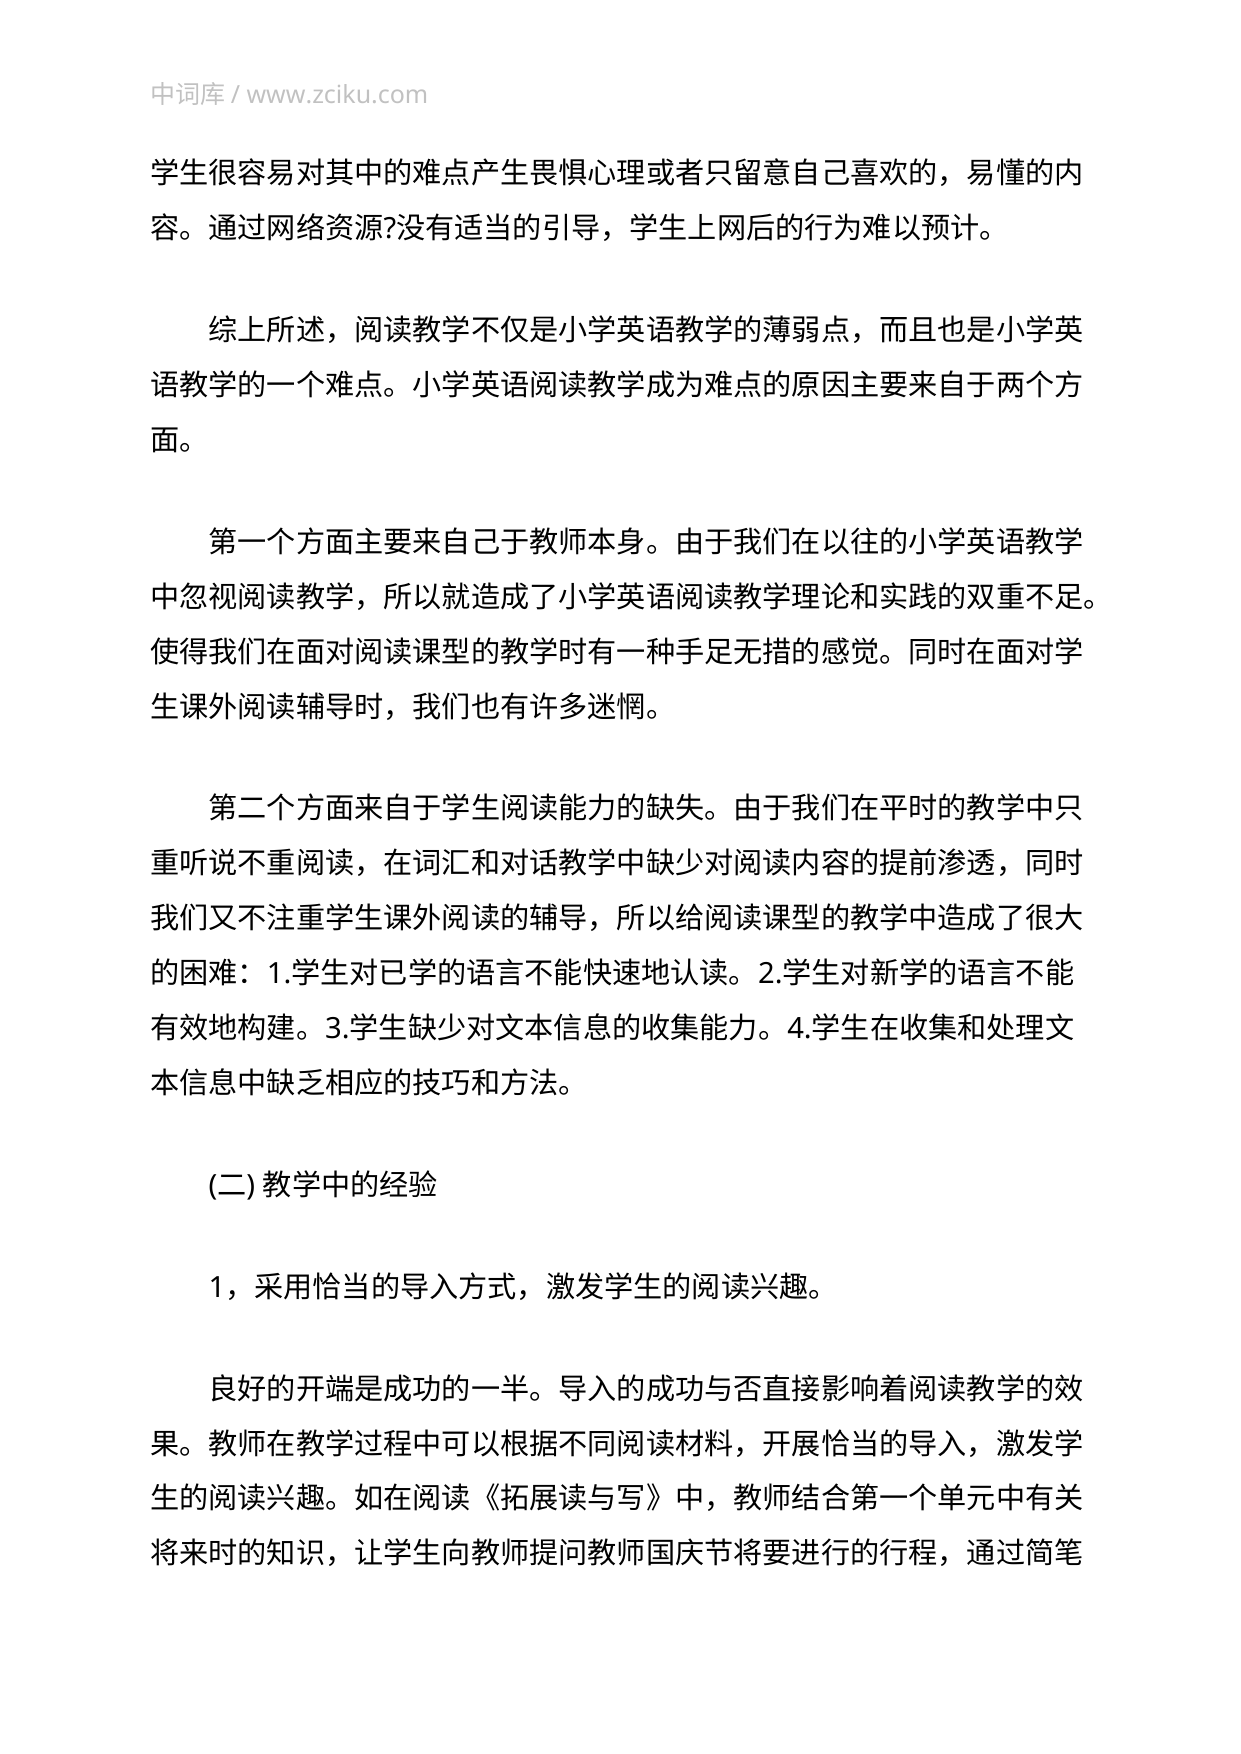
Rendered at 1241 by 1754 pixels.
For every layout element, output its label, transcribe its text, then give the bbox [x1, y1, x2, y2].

text (二) 教学中的经验 [150, 1161, 1090, 1204]
text 综上所述，阅读教学不仅是小学英语教学的薄弱点，而且也是小学英语教学的一个难点。小学英语阅读教学成为难点的原因主要来自于两个方面。 [150, 307, 1090, 459]
text 第二个方面来自于学生阅读能力的缺失。由于我们在平时的教学中只重听说不重阅读，在词汇和对话教学中缺少对阅读内容的提前渗透，同时我们又不注重学生课外阅读的辅导，所以给阅读课型的教学中造成了很大的困难：1.学生对已学的语言不能快速地认读。2.学生对新学的语言不能有效地构建。3.学生缺少对文本信息的收集能力。4.学生在收集和处理文本信息中缺乏相应的技巧和方法。 [150, 785, 1090, 1102]
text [150, 1365, 1090, 1572]
text 第一个方面主要来自己于教师本身。由于我们在以往的小学英语教学中忽视阅读教学，所以就造成了小学英语阅读教学理论和实践的双重不足。使得我们在面对阅读课型的教学时有一种手足无措的感觉。同时在面对学生课外阅读辅导时，我们也有许多迷惘。 [150, 518, 1090, 725]
text 1，采用恰当的导入方式，激发学生的阅读兴趣。 [150, 1263, 1090, 1306]
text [150, 150, 1090, 247]
